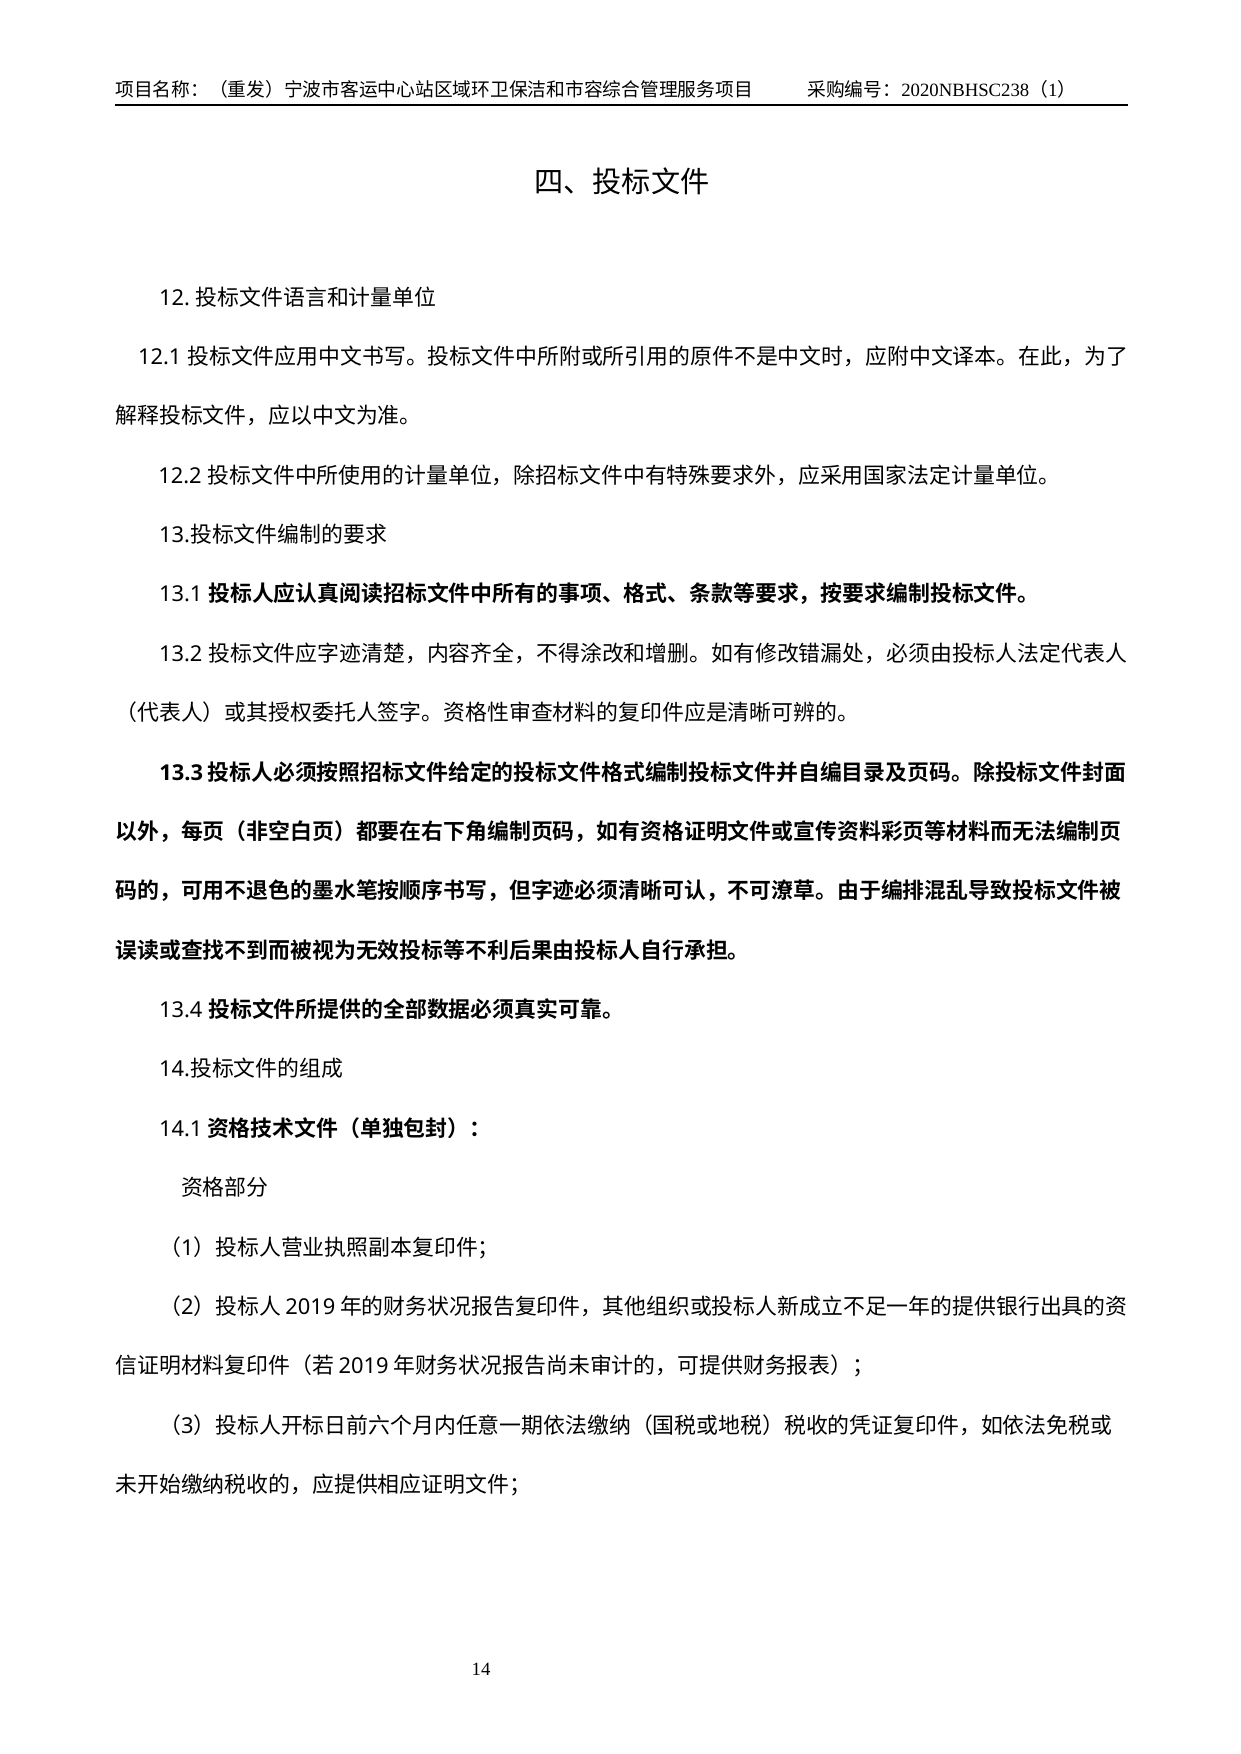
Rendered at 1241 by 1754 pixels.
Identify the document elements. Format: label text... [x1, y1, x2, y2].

subtitle 四、投标文件 [115, 149, 1128, 209]
text 12.1 投标文件应用中文书写。投标文件中所附或所引用的原件不是中文时，应附中文译本。在此，为了解释投标文件，应以中文为准。 [115, 325, 1128, 444]
text 13.投标文件编制的要求 [115, 503, 1128, 563]
text 12. 投标文件语言和计量单位 [115, 266, 1128, 325]
text 13.2 投标文件应字迹清楚，内容齐全，不得涂改和增删。如有修改错漏处，必须由投标人法定代表人（代表人）或其授权委托人签字。资格性审查材料的复印件应是清晰可辨的。 [115, 622, 1128, 741]
list 投标人开标日前六个月内任意一期依法缴纳（国税或地税）税收的凭证复印件，如依法免税或未开始缴纳税收的，应提供相应证明文件； [115, 1394, 1128, 1513]
text （2）投标人2019年的财务状况报告复印件，其他组织或投标人新成立不足一年的提供银行出具的资信证明材料复印件（若2019年财务状况报告尚未审计的，可提供财务报表）； [115, 1275, 1128, 1394]
text 14.1资格技术文件（单独包封）： [115, 1097, 1128, 1156]
text （1）投标人营业执照副本复印件； [115, 1216, 1128, 1275]
text 13.1 投标人应认真阅读招标文件中所有的事项、格式、条款等要求，按要求编制投标文件。 [115, 563, 1128, 622]
text 资格部分 [115, 1156, 1128, 1216]
text 12.2 投标文件中所使用的计量单位，除招标文件中有特殊要求外，应采用国家法定计量单位。 [115, 444, 1128, 503]
text 13.4 投标文件所提供的全部数据必须真实可靠。 [115, 978, 1128, 1038]
text 14.投标文件的组成 [115, 1038, 1128, 1097]
text 13.3投标人必须按照招标文件给定的投标文件格式编制投标文件并自编目录及页码。除投标文件封面以外，每页（非空白页）都要在右下角编制页码，如有资格证明文件或宣传资料彩页等材料而无法编制页码的，可用不退色的墨水笔按顺序书写，但字迹必须清晰可认，不可潦草。由于编排混乱导致投标文件被误读或查找不到而被视为无效投标等不利后果由投标人自行承担。 [115, 741, 1128, 978]
